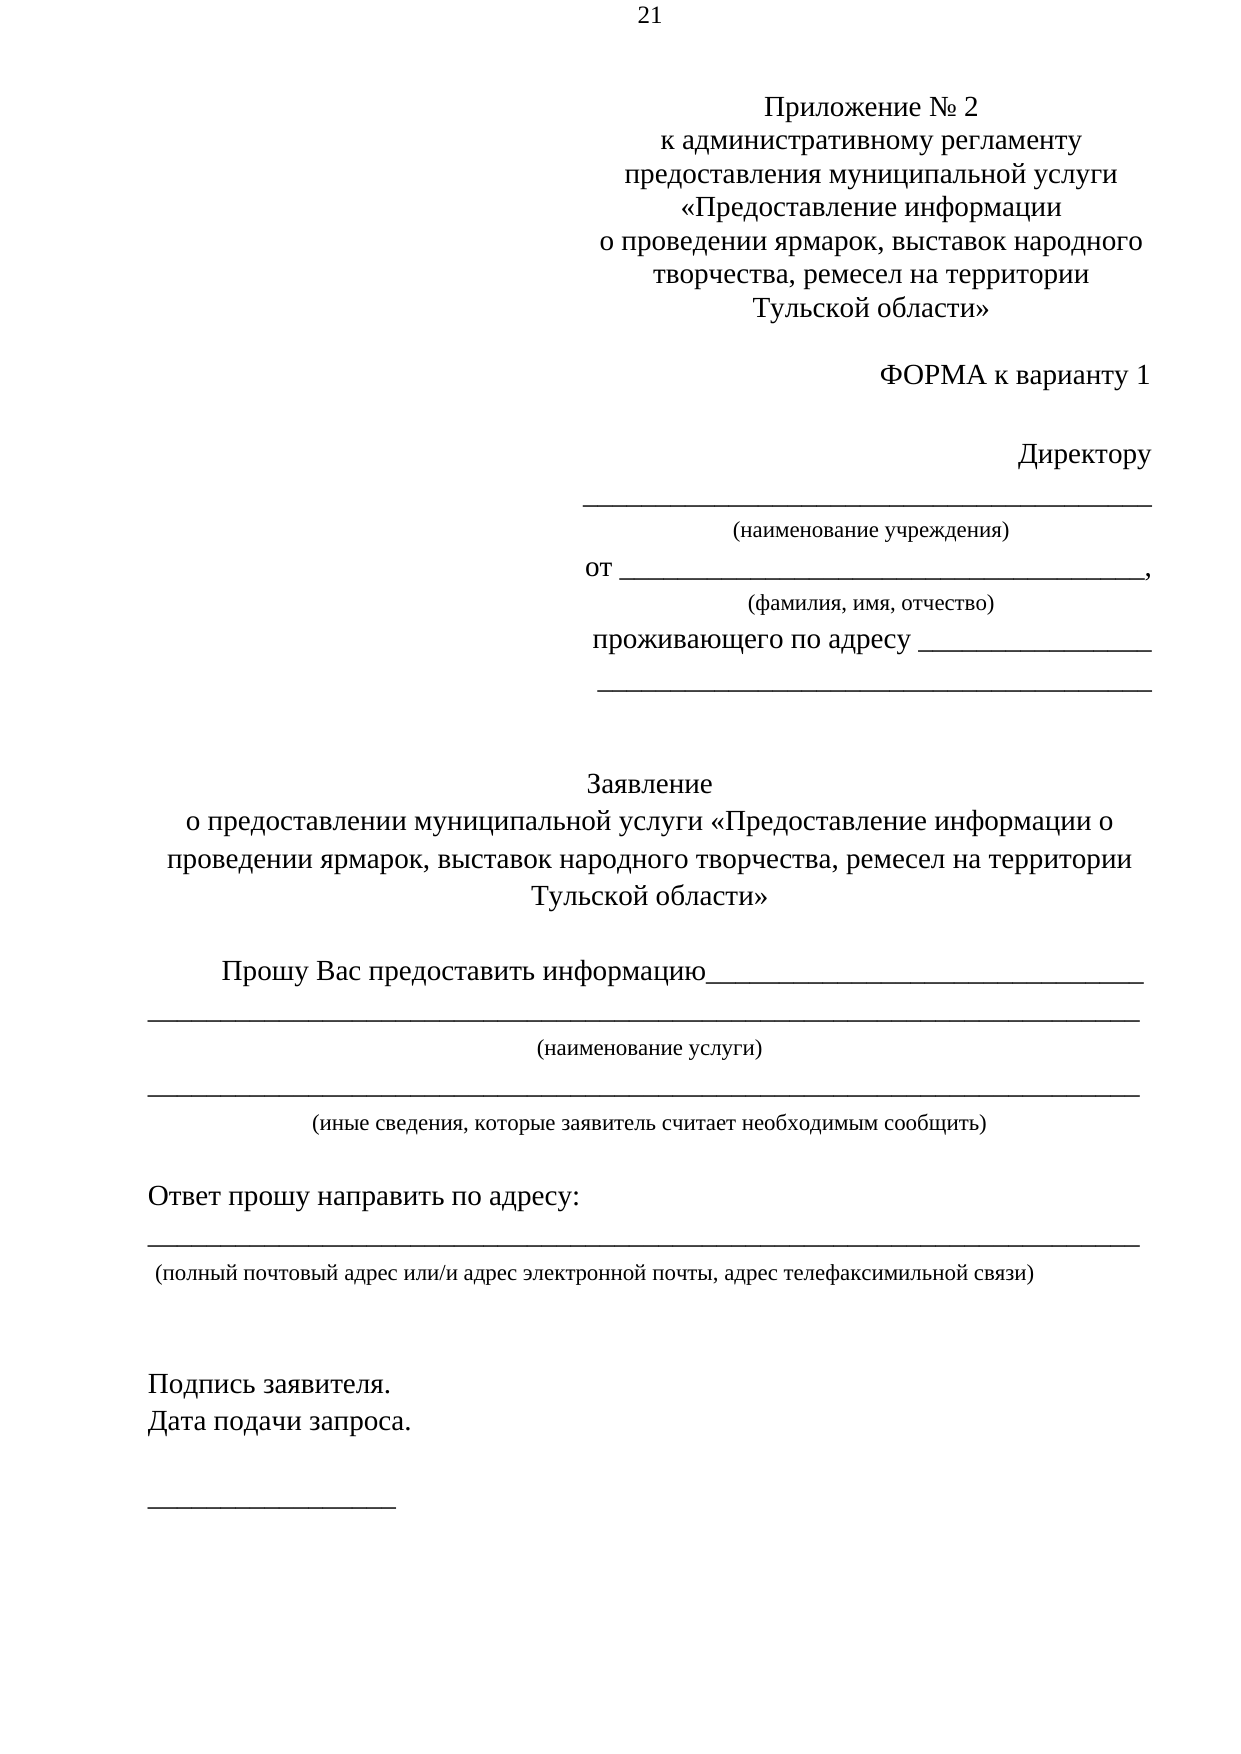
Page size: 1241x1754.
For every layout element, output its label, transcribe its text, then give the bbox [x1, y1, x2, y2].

text _______________________________________ [223, 476, 1152, 510]
text (наименование учреждения) [591, 516, 1152, 542]
text Заявление [148, 763, 1152, 801]
text Ответ прошу направить по адресу: ____________________________________________________________________ [148, 1176, 1152, 1251]
text «Предоставление информации [591, 189, 1152, 223]
text Дата подачи запроса. [148, 1401, 1152, 1438]
text (полный почтовый адрес или/и адрес электронной почты, адрес телефаксимильной связи) [148, 1251, 1152, 1288]
text к административному регламенту [591, 122, 1152, 156]
text предоставления муниципальной услуги [591, 156, 1152, 189]
text Приложение № 2 [591, 89, 1152, 122]
text Прошу Вас предоставить информацию______________________________ ____________________________________________________________________ [148, 951, 1152, 1026]
text (фамилия, имя, отчество) [591, 588, 1152, 615]
text ______________________________________ [223, 661, 1152, 694]
text ФОРМА к варианту 1 [148, 357, 1152, 391]
text Директору [223, 437, 1152, 470]
text проживающего по адресу ________________ [223, 621, 1152, 655]
text о предоставлении муниципальной услуги «Предоставление информации о проведении ярмарок, выставок народного творчества, ремесел на территории Тульской области» [148, 801, 1152, 913]
text Подпись заявителя. [148, 1363, 1152, 1401]
text от ____________________________________, [223, 549, 1152, 582]
text (наименование услуги) [148, 1026, 1152, 1063]
text ____________________________________________________________________ [148, 1063, 1152, 1101]
text о проведении ярмарок, выставок народного творчества, ремесел на территории Тульской области» [591, 223, 1152, 323]
text (иные сведения, которые заявитель считает необходимым сообщить) [148, 1101, 1152, 1138]
text _________________ [148, 1476, 1152, 1513]
